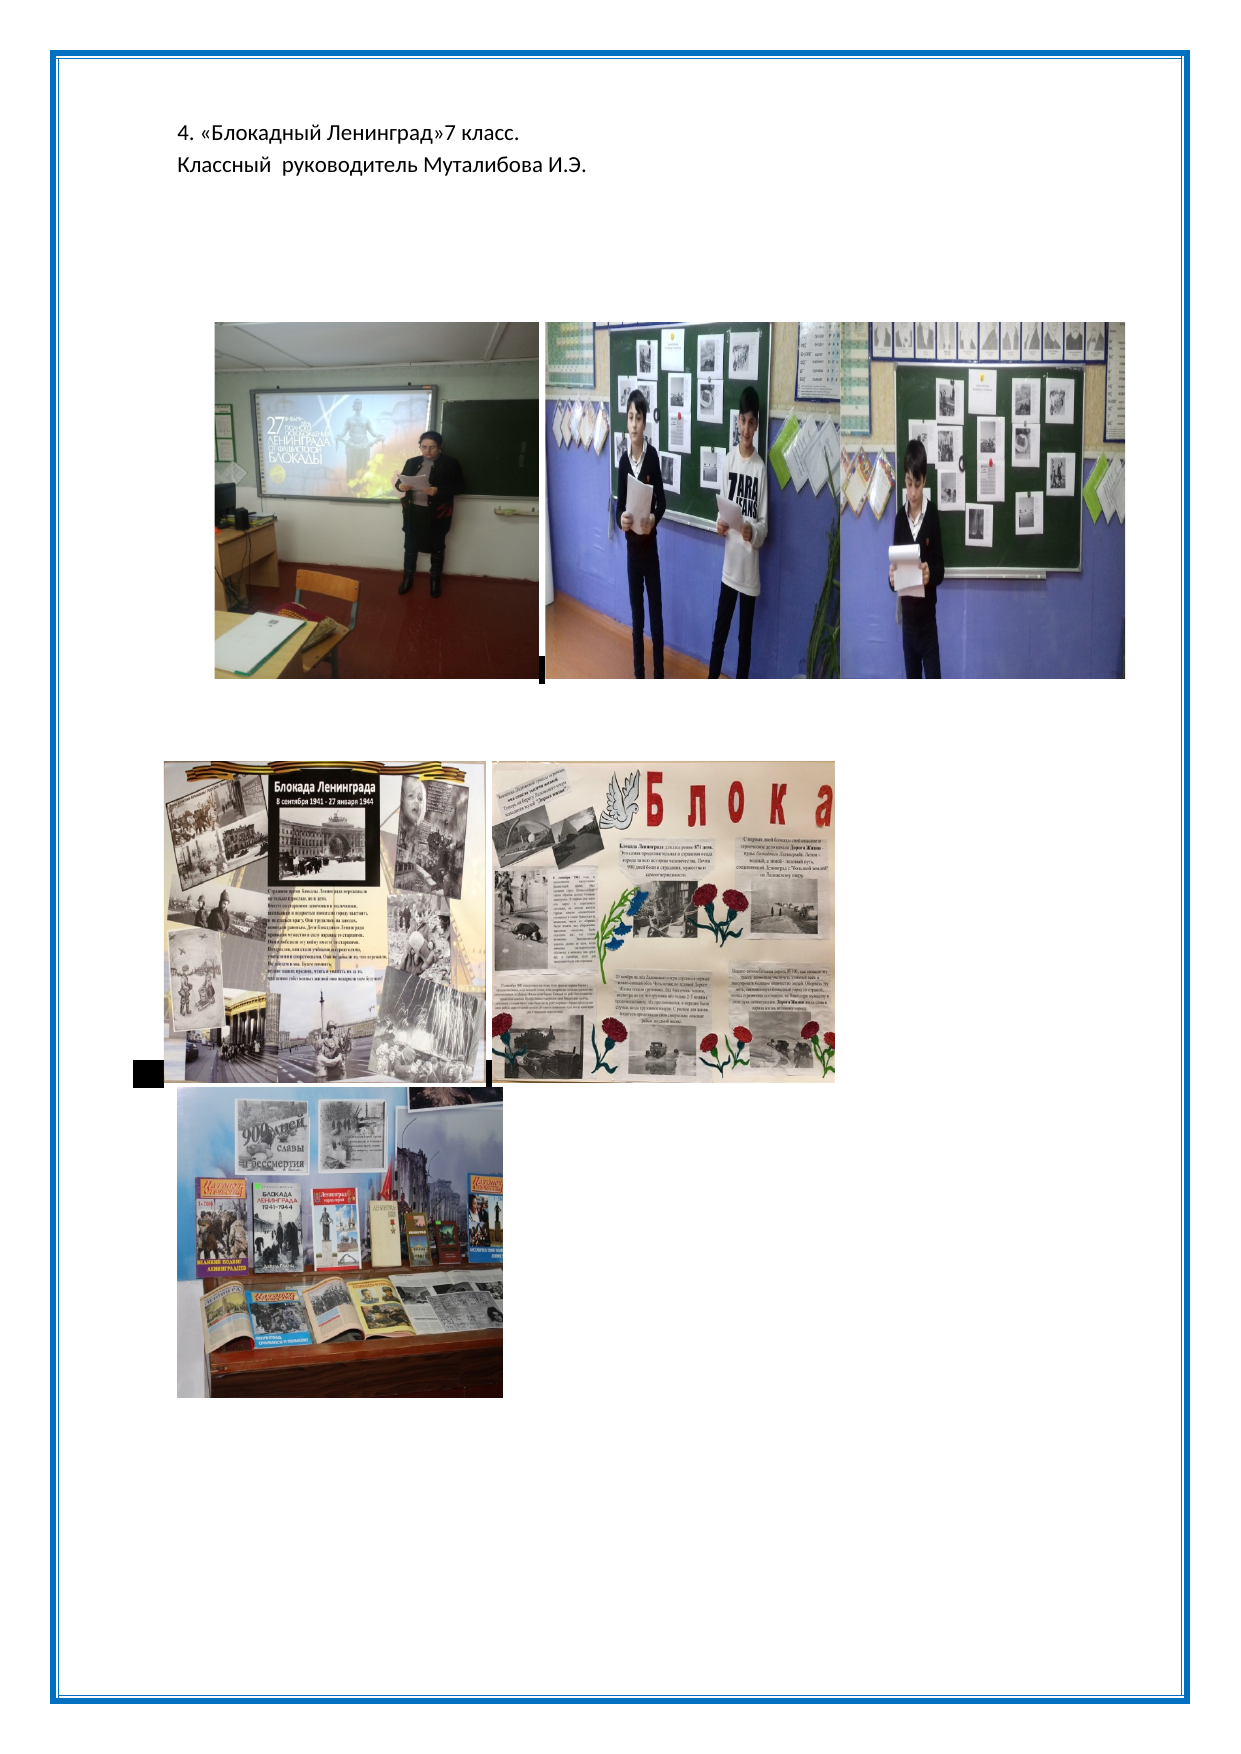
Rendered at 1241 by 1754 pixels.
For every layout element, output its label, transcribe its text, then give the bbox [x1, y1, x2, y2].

picture [163, 761, 486, 1083]
text 4. «Блокадный Ленинград»7 класс. Классный руководитель Муталибова И.Э. [177, 118, 1152, 178]
picture [492, 761, 835, 1083]
picture [545, 322, 1125, 679]
picture [214, 322, 539, 679]
picture [177, 1087, 503, 1398]
